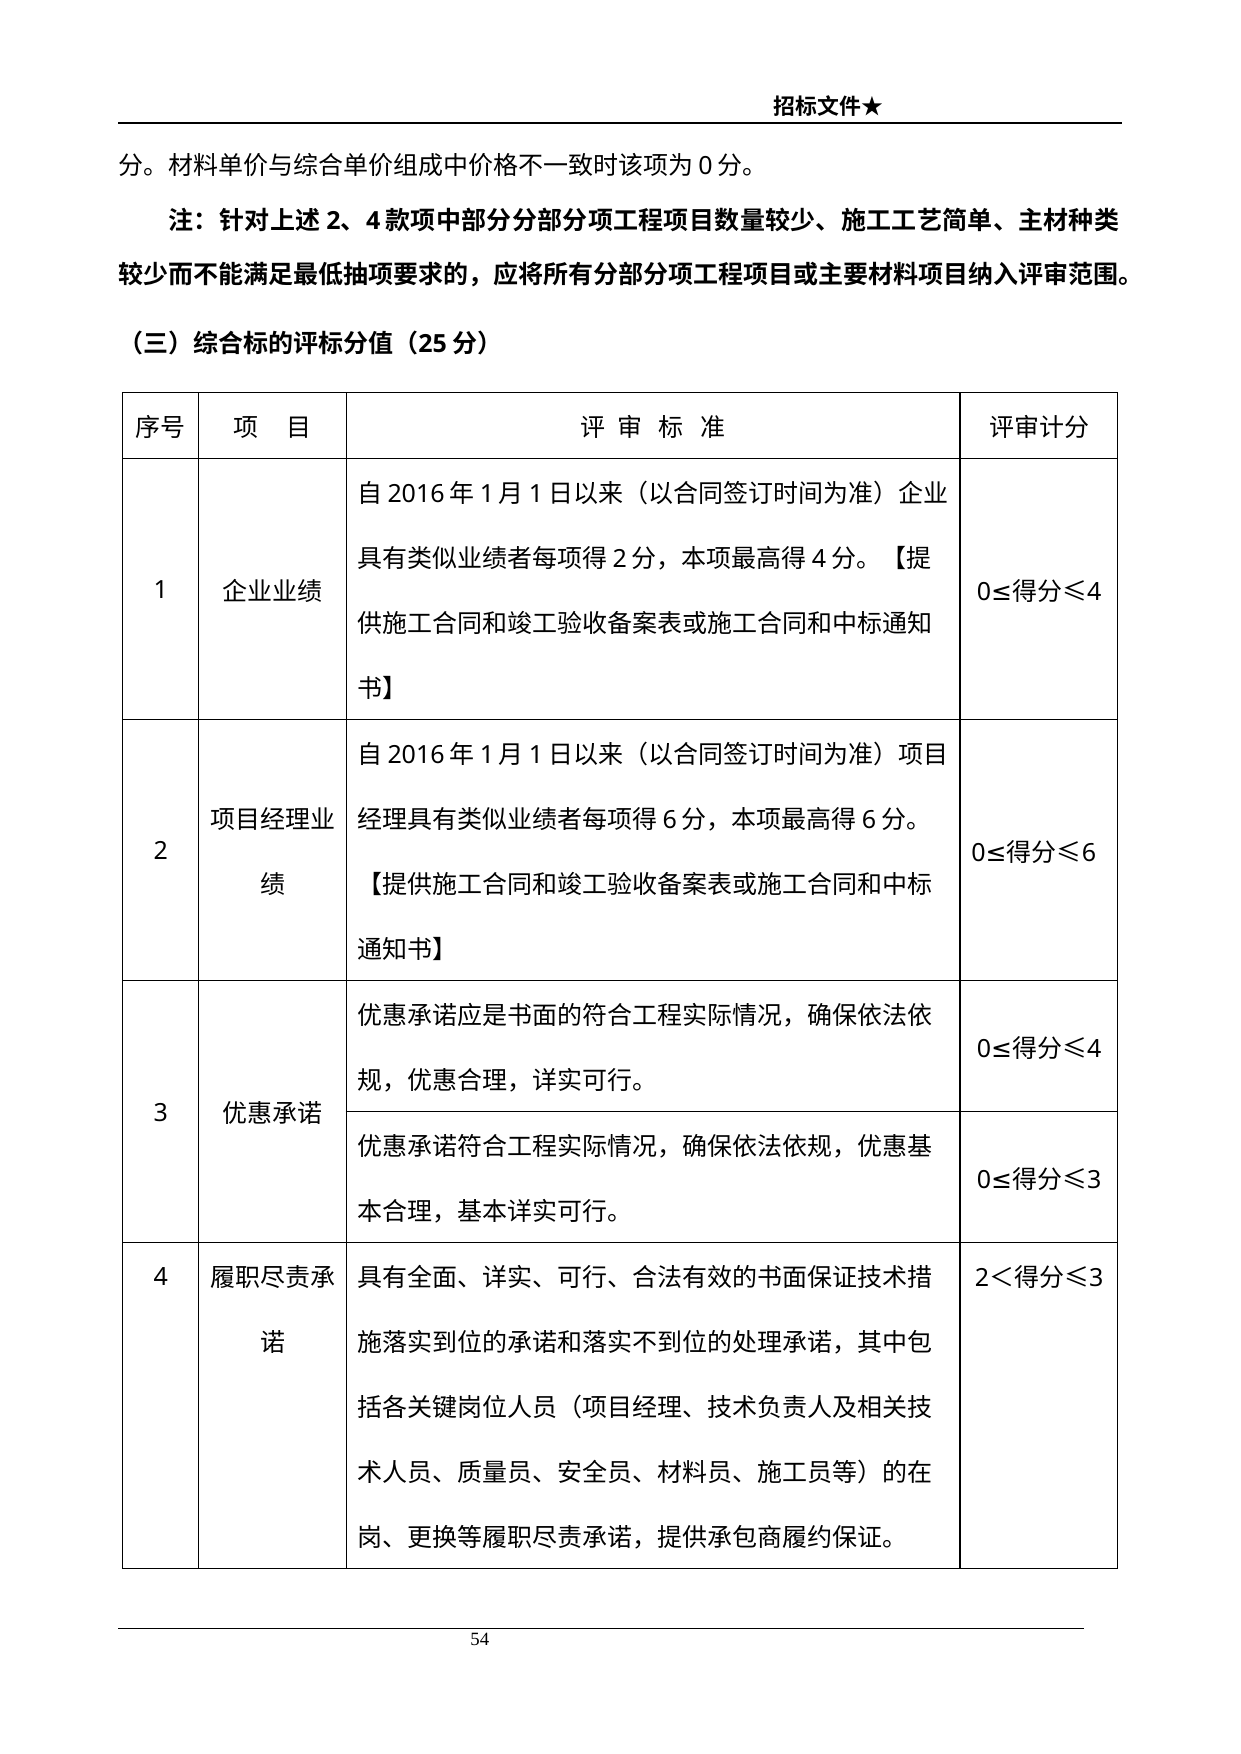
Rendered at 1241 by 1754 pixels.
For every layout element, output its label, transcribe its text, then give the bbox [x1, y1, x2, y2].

table_cell 2＜得分≤3 [961, 1243, 1117, 1568]
table_cell 0≤得分≤4 [961, 459, 1117, 719]
table_header 评 审 标 准 [347, 393, 959, 458]
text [118, 146, 1122, 182]
table_cell 0≤得分≤3 [961, 1112, 1117, 1242]
table_header 项 目 [199, 393, 346, 458]
table_cell 自2016年1月1日以来（以合同签订时间为准）企业具有类似业绩者每项得2分，本项最高得4分。【提供施工合同和竣工验收备案表或施工合同和中标通知书】 [347, 459, 959, 719]
table_cell 0≤得分≤6 [961, 720, 1117, 980]
table_cell 履职尽责承诺 [199, 1243, 346, 1568]
table_cell 0≤得分≤4 [961, 981, 1117, 1111]
table_cell 3 [123, 981, 198, 1242]
table_header 评审计分 [961, 393, 1117, 458]
text 注：针对上述2、4款项中部分分部分项工程项目数量较少、施工工艺简单、主材种类较少而不能满足最低抽项要求的，应将所有分部分项工程项目或主要材料项目纳入评审范围。 [118, 200, 1122, 291]
table_cell 1 [123, 459, 198, 719]
table_cell 优惠承诺应是书面的符合工程实际情况，确保依法依规，优惠合理，详实可行。 [347, 981, 959, 1111]
table_cell 2 [123, 720, 198, 980]
table_cell 优惠承诺符合工程实际情况，确保依法依规，优惠基本合理，基本详实可行。 [347, 1112, 959, 1242]
table_cell 项目经理业绩 [199, 720, 346, 980]
table_cell 优惠承诺 [199, 981, 346, 1242]
table_cell 自2016年1月1日以来（以合同签订时间为准）项目经理具有类似业绩者每项得6分，本项最高得6分。【提供施工合同和竣工验收备案表或施工合同和中标通知书】 [347, 720, 959, 980]
table_cell 具有全面、详实、可行、合法有效的书面保证技术措施落实到位的承诺和落实不到位的处理承诺，其中包括各关键岗位人员（项目经理、技术负责人及相关技术人员、质量员、安全员、材料员、施工员等）的在岗、更换等履职尽责承诺，提供承包商履约保证。 [347, 1243, 959, 1568]
table_cell 企业业绩 [199, 459, 346, 719]
table_cell 4 [123, 1243, 198, 1568]
table_header 序号 [123, 393, 198, 458]
text （三）综合标的评标分值（25分） [118, 309, 1122, 374]
